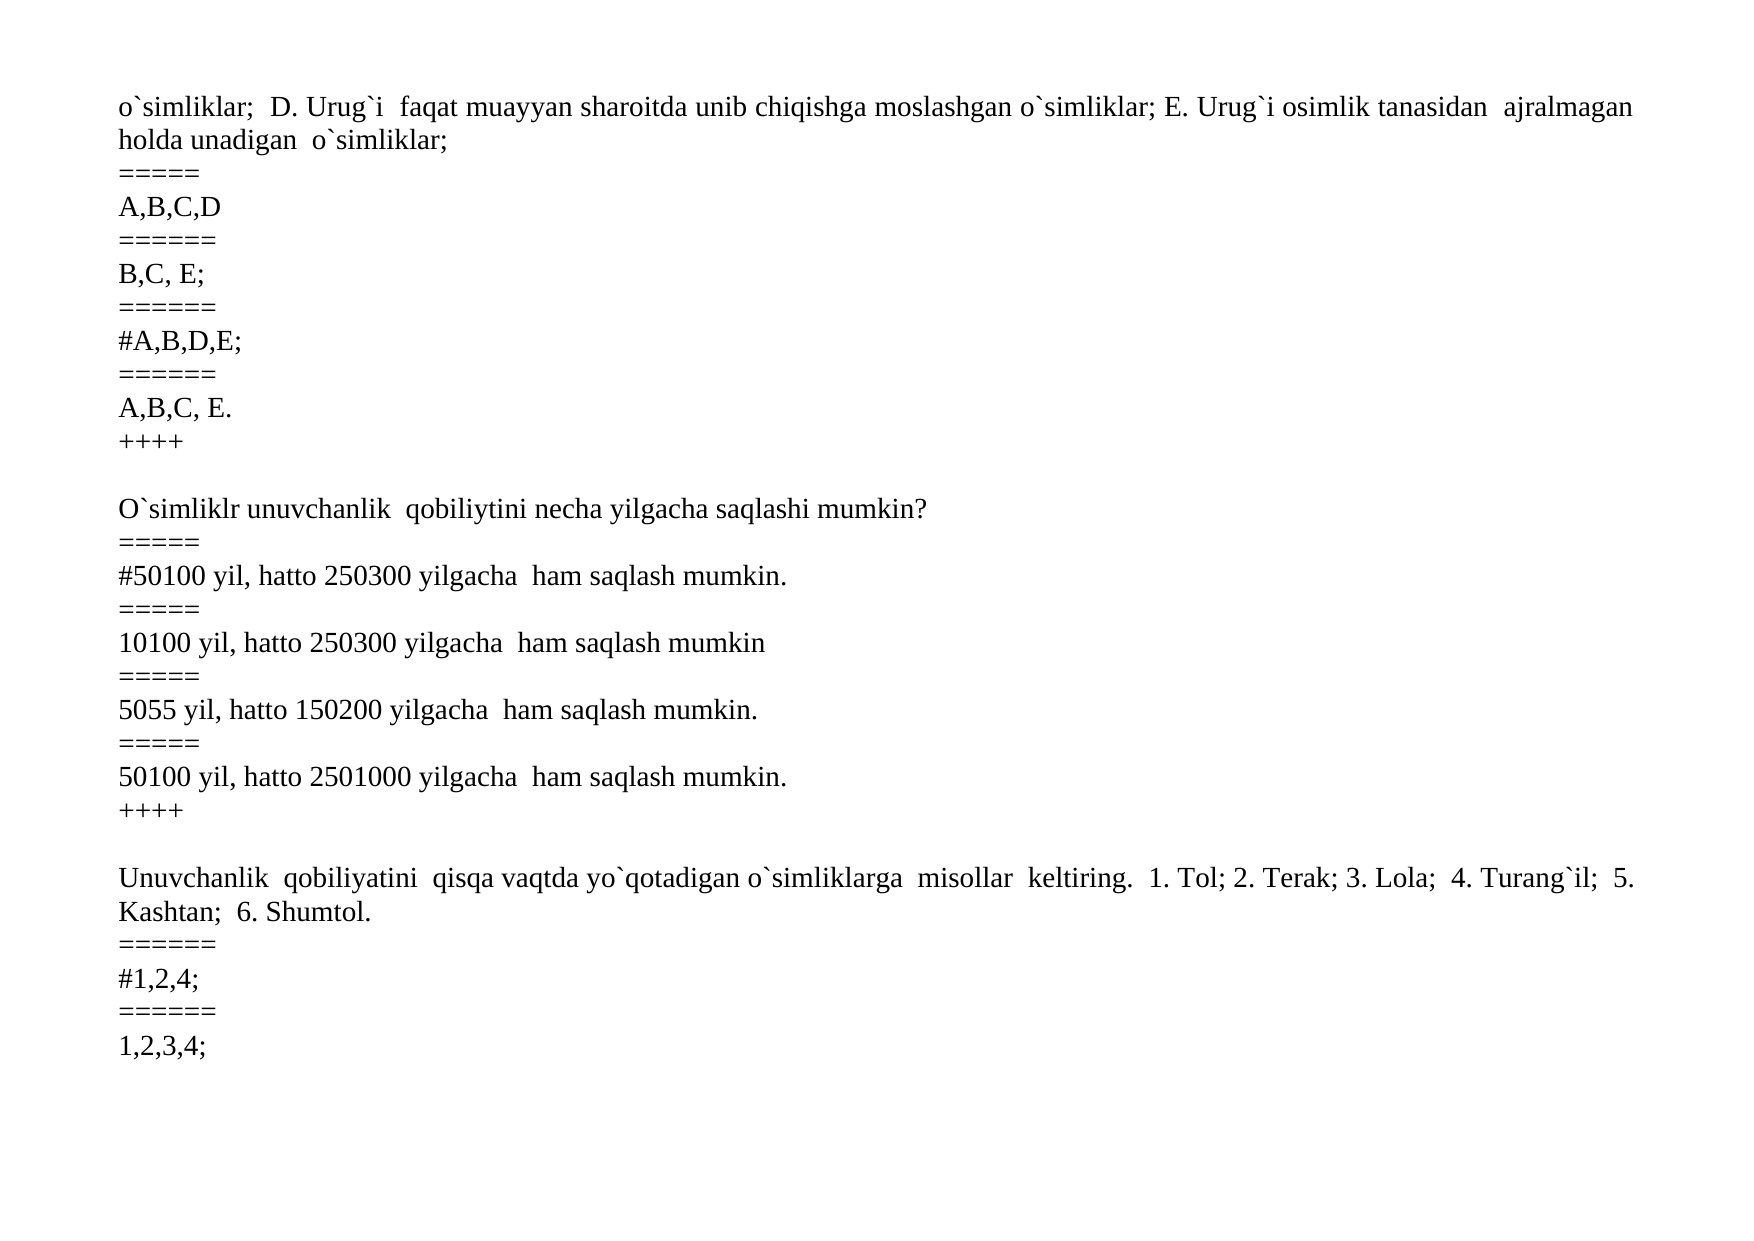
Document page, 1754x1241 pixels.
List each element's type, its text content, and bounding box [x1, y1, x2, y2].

text 1,2,3,4; [118, 1028, 1636, 1061]
text A,B,C,D [118, 189, 1636, 223]
text ====== [118, 357, 1636, 391]
text ===== [118, 156, 1636, 189]
text O`simliklr unuvchanlik qobiliytini necha yilgacha saqlashi mumkin? [118, 491, 1636, 525]
text B,C, E; [118, 256, 1636, 290]
text ++++ [118, 793, 1636, 827]
text ====== [118, 927, 1636, 961]
text ====== [118, 223, 1636, 256]
text ====== [118, 290, 1636, 323]
text ====== [118, 994, 1636, 1028]
text ++++ [118, 424, 1636, 458]
text #1,2,4; [118, 961, 1636, 994]
text A,B,C, E. [118, 391, 1636, 424]
text 5055 yil, hatto 150200 yilgacha ham saqlash mumkin. [118, 692, 1636, 726]
text #50100 yil, hatto 250300 yilgacha ham saqlash mumkin. [118, 558, 1636, 592]
text ===== [118, 525, 1636, 558]
text 10100 yil, hatto 250300 yilgacha ham saqlash mumkin [118, 625, 1636, 659]
text ===== [118, 659, 1636, 692]
text 50100 yil, hatto 2501000 yilgacha ham saqlash mumkin. [118, 759, 1636, 793]
text Unuvchanlik qobiliyatini qisqa vaqtda yo`qotadigan o`simliklarga misollar keltiring. 1. Tol; 2. Terak; 3. Lola; 4. Turang`il; 5. Kashtan; 6. Shumtol. [118, 860, 1636, 927]
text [118, 89, 1636, 156]
text #A,B,D,E; [118, 323, 1636, 357]
text ===== [118, 592, 1636, 625]
text ===== [118, 726, 1636, 759]
